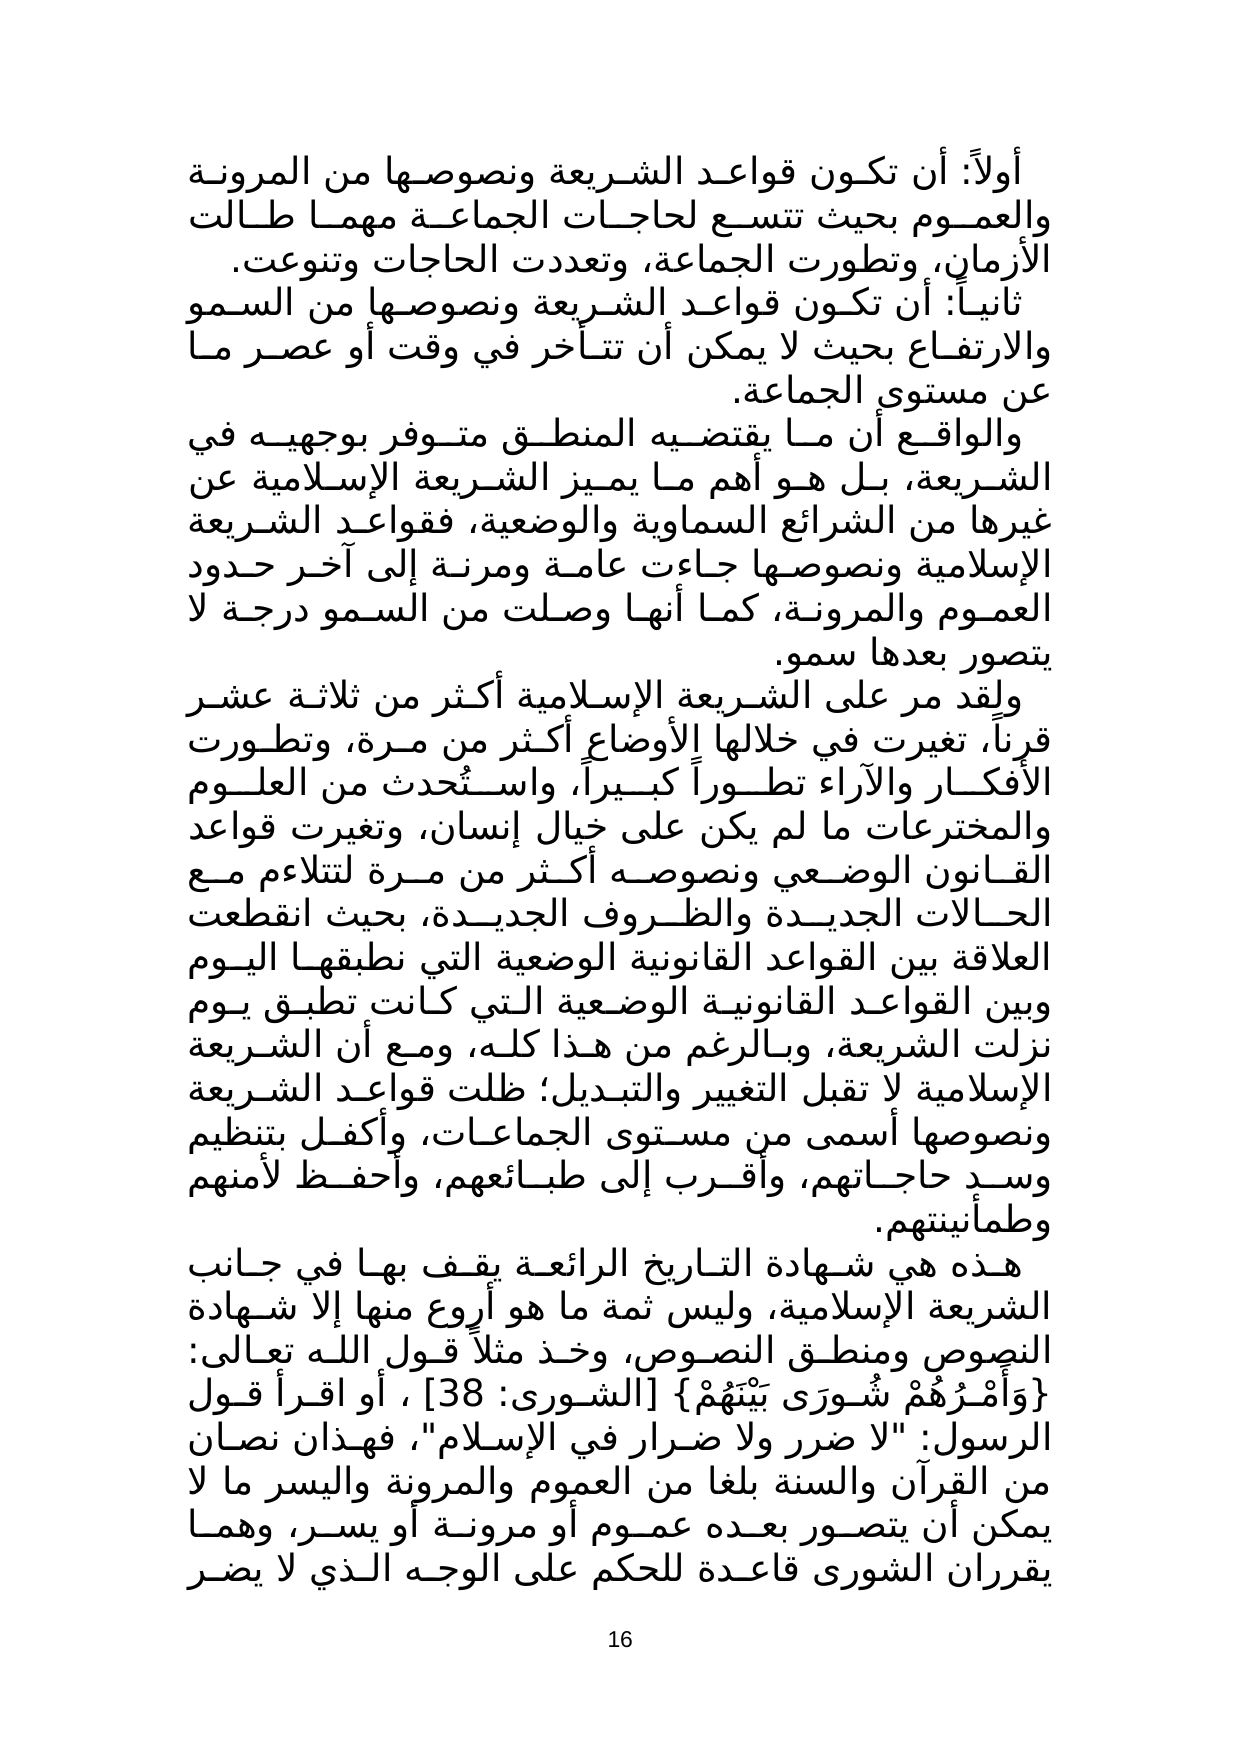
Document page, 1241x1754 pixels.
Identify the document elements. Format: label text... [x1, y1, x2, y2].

text أولاً: أن تكون قواعد الشريعة ونصوصها من المرونة والعموم بحيث تتسع لحاجات الجماعة مهما طالت الأزمان، وتطورت الجماعة، وتعددت الحاجات وتنوعت. [187, 150, 1053, 281]
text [187, 1241, 1053, 1590]
text ثانياً: أن تكون قواعد الشريعة ونصوصها من السمو والارتفاع بحيث لا يمكن أن تتأخر في وقت أو عصر ما عن مستوى الجماعة. [187, 281, 1053, 412]
text والواقع أن ما يقتضيه المنطق متوفر بوجهيه في الشريعة، بل هو أهم ما يميز الشريعة الإسلامية عن غيرها من الشرائع السماوية والوضعية، فقواعد الشريعة الإسلامية ونصوصها جاءت عامة ومرنة إلى آخر حدود العموم والمرونة، كما أنها وصلت من السمو درجة لا يتصور بعدها سمو. [187, 412, 1053, 674]
text ولقد مر على الشريعة الإسلامية أكثر من ثلاثة عشر قرناً، تغيرت في خلالها الأوضاع أكثر من مرة، وتطورت الأفكار والآراء تطوراً كبيراً، واستُحدث من العلوم والمخترعات ما لم يكن على خيال إنسان، وتغيرت قواعد القانون الوضعي ونصوصه أكثر من مرة لتتلاءم مع الحالات الجديدة والظروف الجديدة، بحيث انقطعت العلاقة بين القواعد القانونية الوضعية التي نطبقها اليوم وبين القواعد القانونية الوضعية التي كانت تطبق يوم نزلت الشريعة، وبالرغم من هذا كله، ومع أن الشريعة الإسلامية لا تقبل التغيير والتبديل؛ ظلت قواعد الشريعة ونصوصها أسمى من مستوى الجماعات، وأكفل بتنظيم وسد حاجاتهم، وأقرب إلى طبائعهم، وأحفظ لأمنهم وطمأنينتهم. [187, 674, 1053, 1241]
